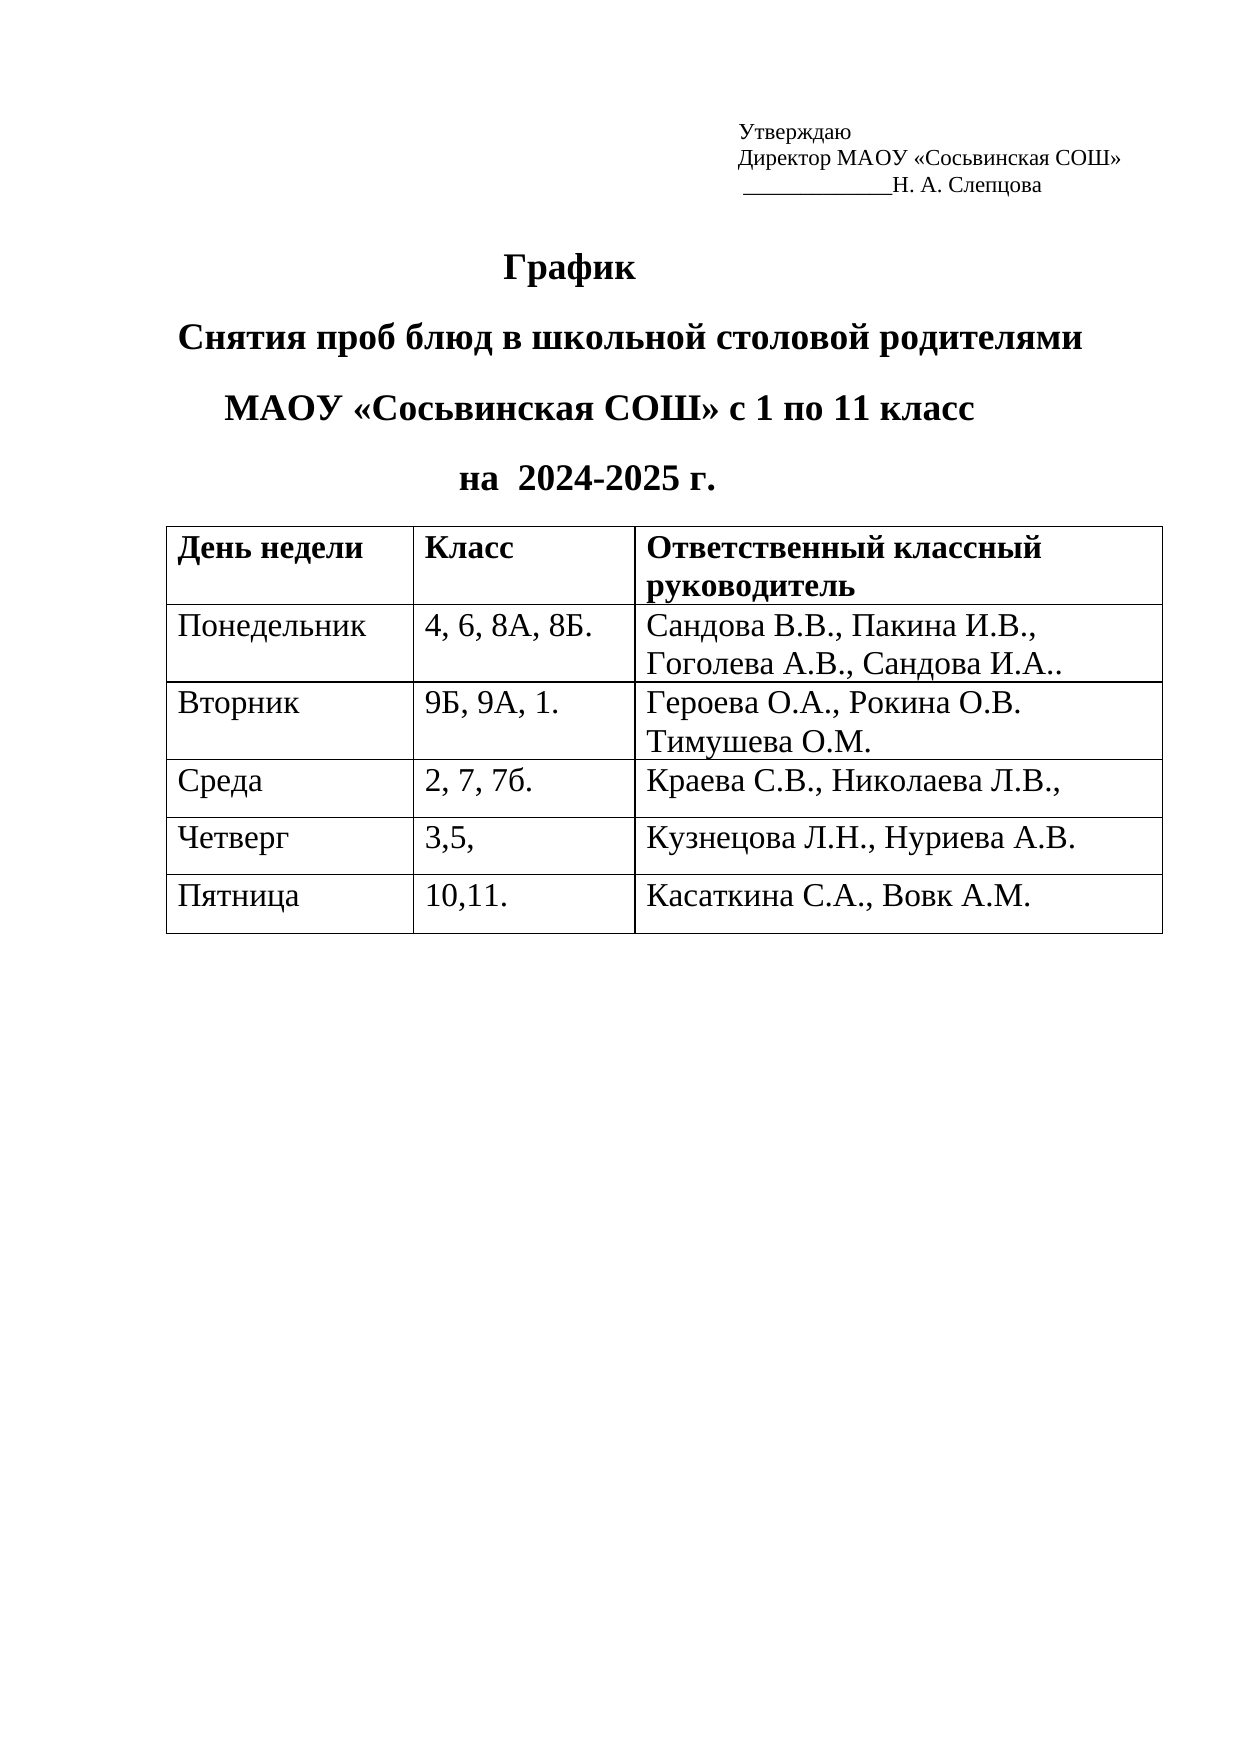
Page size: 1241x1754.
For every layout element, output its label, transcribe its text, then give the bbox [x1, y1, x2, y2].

text Директор МАОУ «Сосьвинская СОШ» [177, 144, 1152, 171]
table_cell 4, 6, 8А, 8Б. [414, 605, 634, 681]
table_cell 3,5, [414, 818, 634, 874]
table_cell Сандова В.В., Пакина И.В., Гоголева А.В., Сандова И.А.. [636, 605, 1162, 681]
table_cell 9Б, 9А, 1. [414, 683, 634, 759]
table_cell 2, 7, 7б. [414, 760, 634, 817]
table_header День недели [167, 527, 413, 604]
table_cell Краева С.В., Николаева Л.В., [636, 760, 1162, 817]
table_cell Кузнецова Л.Н., Нуриева А.В. [636, 818, 1162, 874]
table_header Ответственный классный руководитель [636, 527, 1162, 604]
table_cell Среда [167, 760, 413, 817]
text График [177, 244, 1152, 287]
text на 2024-2025 г. [177, 456, 1152, 499]
text Снятия проб блюд в школьной столовой родителями [177, 315, 1152, 358]
table_cell Героева О.А., Рокина О.В. Тимушева О.М. [636, 683, 1162, 759]
table_header Класс [414, 527, 634, 604]
table_cell Вторник [167, 683, 413, 759]
text Утверждаю [177, 118, 1152, 144]
text _____________Н. А. Слепцова [177, 171, 1152, 197]
table_cell Четверг [167, 818, 413, 874]
table_cell Понедельник [167, 605, 413, 681]
text МАОУ «Сосьвинская СОШ» с 1 по 11 класс [177, 385, 1152, 428]
table_cell Пятница [167, 875, 413, 933]
table_cell 10,11. [414, 875, 634, 933]
table_cell Касаткина С.А., Вовк А.М. [636, 875, 1162, 933]
